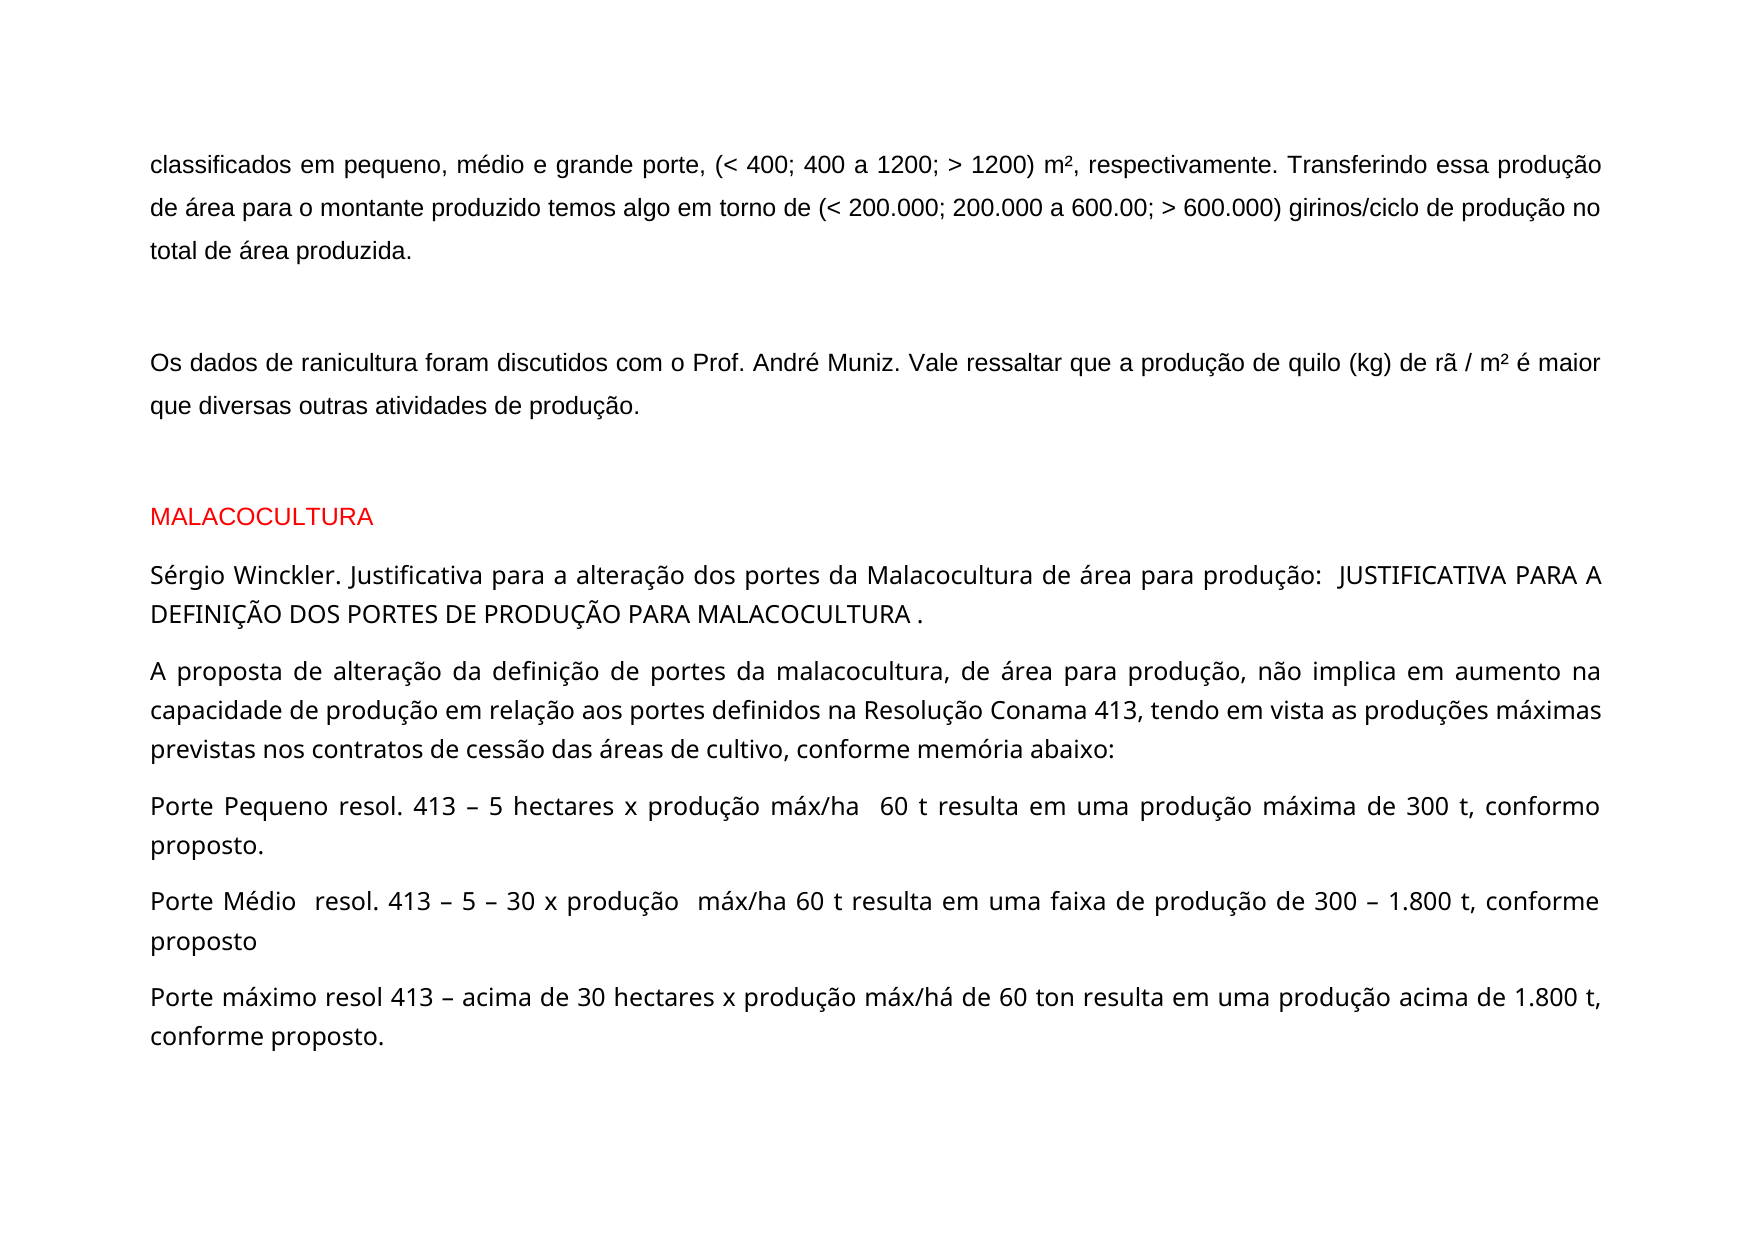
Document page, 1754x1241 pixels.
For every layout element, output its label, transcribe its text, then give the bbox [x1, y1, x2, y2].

text Porte máximo resol 413 – acima de 30 hectares x produção máx/há de 60 ton resulta em uma produção acima de 1.800 t, conforme proposto. [150, 979, 1604, 1053]
text A proposta de alteração da definição de portes da malacocultura, de área para produção, não implica em aumento na capacidade de produção em relação aos portes definidos na Resolução Conama 413, tendo em vista as produções máximas previstas nos contratos de cessão das áreas de cultivo, conforme memória abaixo: [150, 653, 1604, 766]
text Sérgio Winckler. Justificativa para a alteração dos portes da Malacocultura de área para produção: JUSTIFICATIVA PARA A DEFINIÇÃO DOS PORTES DE PRODUÇÃO PARA MALACOCULTURA . [150, 557, 1604, 631]
text MALACOCULTURA [150, 502, 1604, 531]
text Porte Médio resol. 413 – 5 – 30 x produção máx/ha 60 t resulta em uma faixa de produção de 300 – 1.800 t, conforme proposto [150, 884, 1604, 957]
text Porte Pequeno resol. 413 – 5 hectares x produção máx/ha 60 t resulta em uma produção máxima de 300 t, conformo proposto. [150, 788, 1604, 862]
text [150, 150, 1604, 265]
text Os dados de ranicultura foram discutidos com o Prof. André Muniz. Vale ressaltar que a produção de quilo (kg) de rã / m² é maior que diversas outras atividades de produção. [150, 347, 1604, 419]
